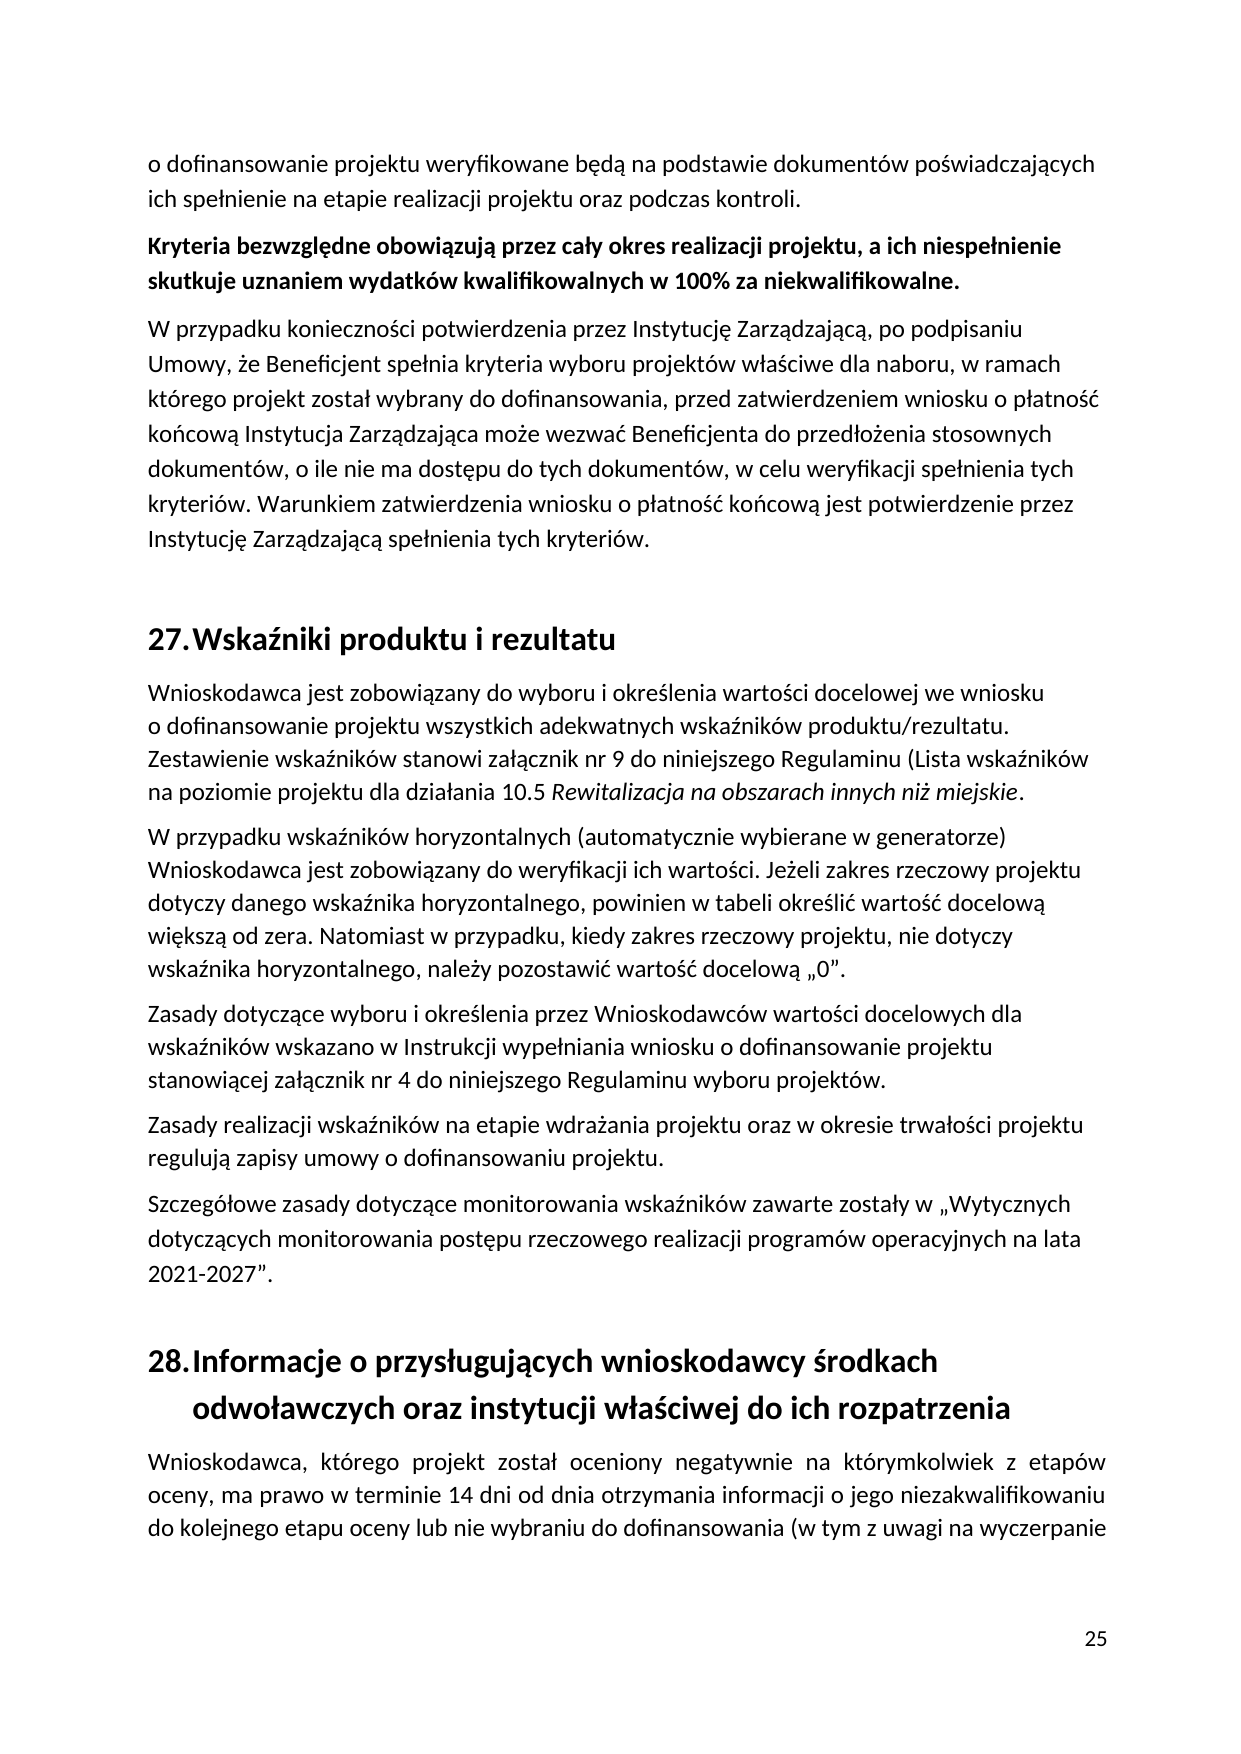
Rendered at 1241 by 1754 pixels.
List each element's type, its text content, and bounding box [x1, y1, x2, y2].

text Kryteria bezwzględne obowiązują przez cały okres realizacji projektu, a ich niespełnienie skutkuje uznaniem wydatków kwalifikowalnych w 100% za niekwalifikowalne. [148, 230, 1107, 296]
text o dofinansowanie projektu weryfikowane będą na podstawie dokumentów poświadczających ich spełnienie na etapie realizacji projektu oraz podczas kontroli. [148, 148, 1107, 213]
text W przypadku wskaźników horyzontalnych (automatycznie wybierane w generatorze) Wnioskodawca jest zobowiązany do weryfikacji ich wartości. Jeżeli zakres rzeczowy projektu dotyczy danego wskaźnika horyzontalnego, powinien w tabeli określić wartość docelową większą od zera. Natomiast w przypadku, kiedy zakres rzeczowy projektu, nie dotyczy wskaźnika horyzontalnego, należy pozostawić wartość docelową „0”. [148, 821, 1107, 983]
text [148, 1446, 1107, 1543]
text W przypadku konieczności potwierdzenia przez Instytucję Zarządzającą, po podpisaniu Umowy, że Beneficjent spełnia kryteria wyboru projektów właściwe dla naboru, w ramach którego projekt został wybrany do dofinansowania, przed zatwierdzeniem wniosku o płatność końcową Instytucja Zarządzająca może wezwać Beneficjenta do przedłożenia stosownych dokumentów, o ile nie ma dostępu do tych dokumentów, w celu weryfikacji spełnienia tych kryteriów. Warunkiem zatwierdzenia wniosku o płatność końcową jest potwierdzenie przez Instytucję Zarządzającą spełnienia tych kryteriów. [148, 313, 1107, 553]
text Szczegółowe zasady dotyczące monitorowania wskaźników zawarte zostały w „Wytycznych dotyczących monitorowania postępu rzeczowego realizacji programów operacyjnych na lata 2021-2027”. [148, 1188, 1107, 1288]
subtitle Wskaźniki produktu i rezultatu [148, 618, 1107, 658]
subtitle Informacje o przysługujących wnioskodawcy środkach odwoławczych oraz instytucji właściwej do ich rozpatrzenia [148, 1340, 1107, 1428]
text Wnioskodawca jest zobowiązany do wyboru i określenia wartości docelowej we wniosku o dofinansowanie projektu wszystkich adekwatnych wskaźników produktu/rezultatu. Zestawienie wskaźników stanowi załącznik nr 9 do niniejszego Regulaminu (Lista wskaźników na poziomie projektu dla działania 10.5 Rewitalizacja na obszarach innych niż miejskie. [148, 677, 1107, 806]
text Zasady dotyczące wyboru i określenia przez Wnioskodawców wartości docelowych dla wskaźników wskazano w Instrukcji wypełniania wniosku o dofinansowanie projektu stanowiącej załącznik nr 4 do niniejszego Regulaminu wyboru projektów. [148, 998, 1107, 1094]
text Zasady realizacji wskaźników na etapie wdrażania projektu oraz w okresie trwałości projektu regulują zapisy umowy o dofinansowaniu projektu. [148, 1109, 1107, 1173]
